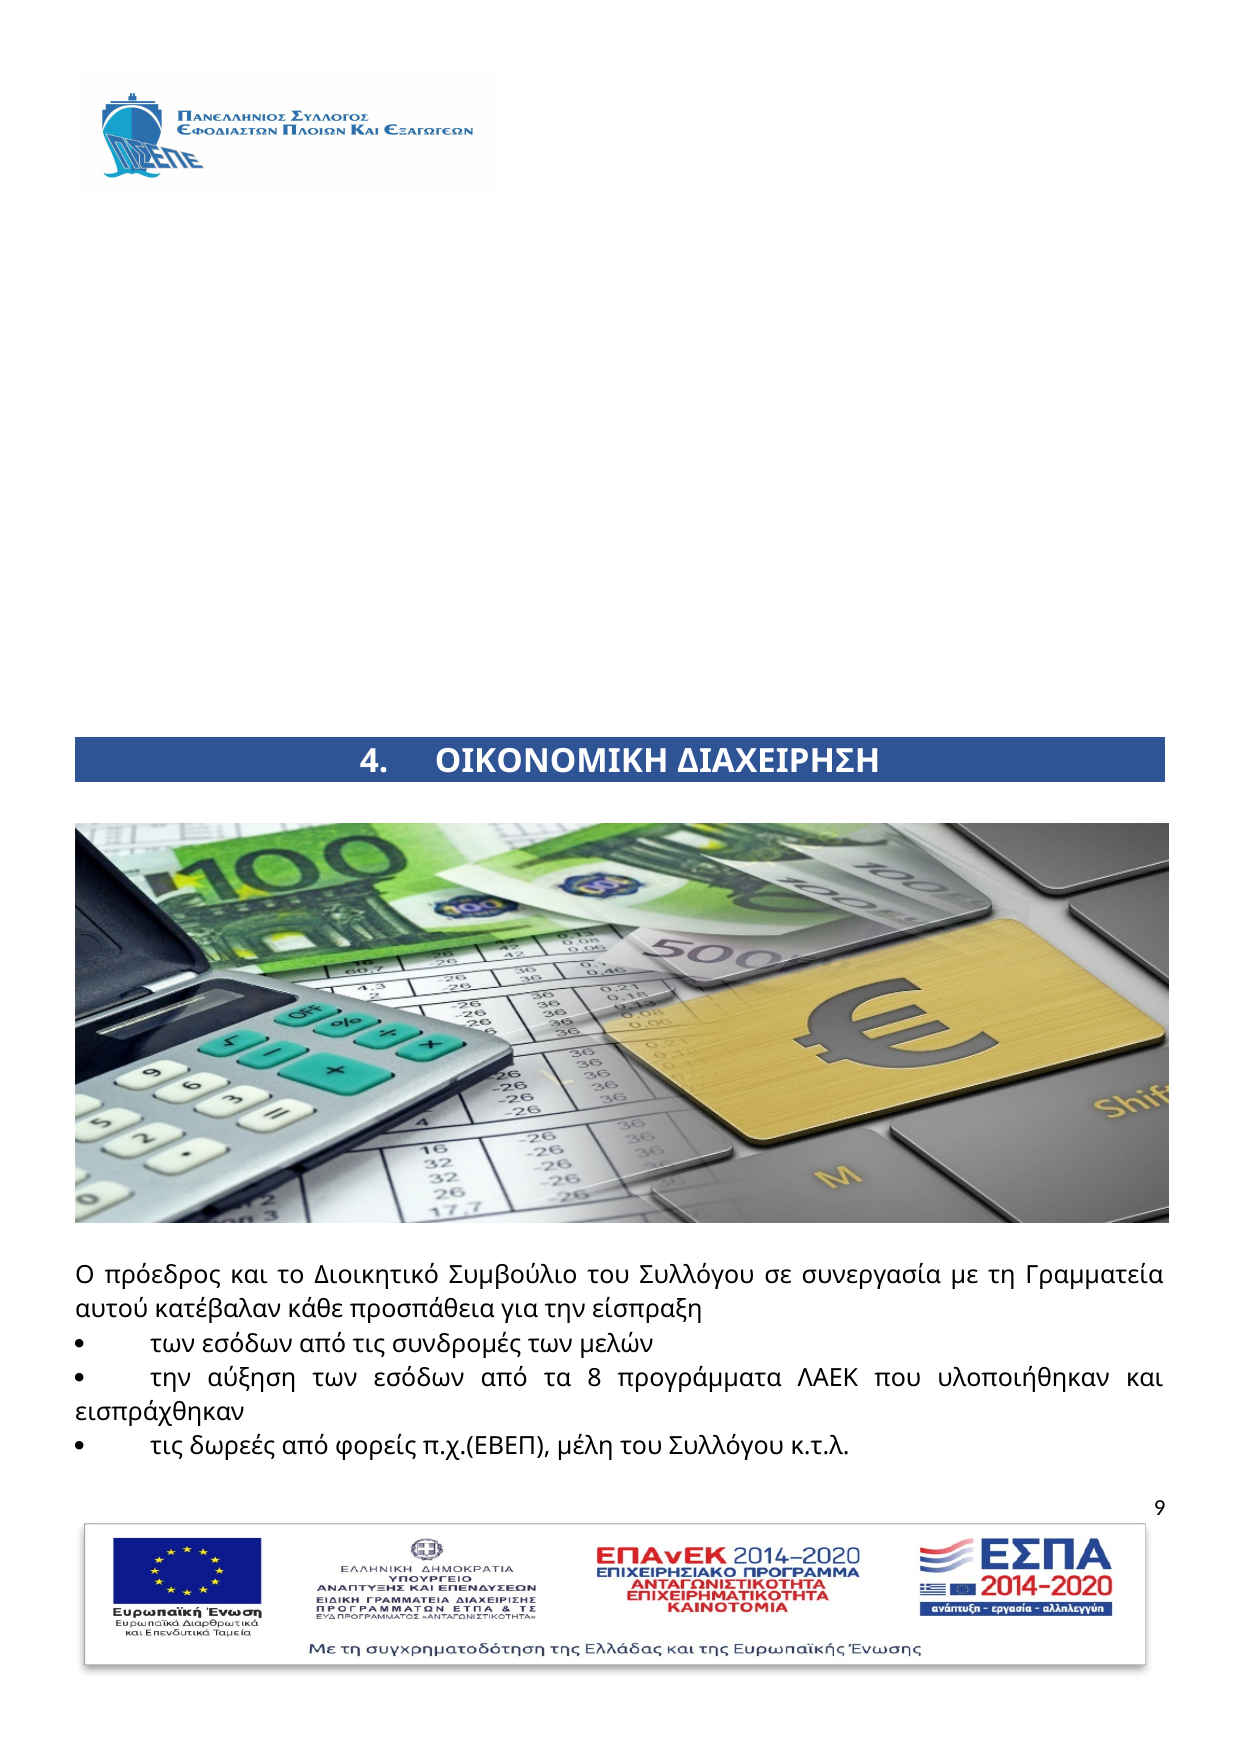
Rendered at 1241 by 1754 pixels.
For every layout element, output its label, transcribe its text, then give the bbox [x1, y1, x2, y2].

picture [84, 1523, 1146, 1665]
list την αύξηση των εσόδων από τα 8 προγράμματα ΛΑΕΚ που υλοποιήθηκαν και εισπράχθηκαν [75, 1359, 1165, 1427]
picture [75, 823, 1169, 1223]
list τις δωρεές από φορείς π.χ.(ΕΒΕΠ), μέλη του Συλλόγου κ.τ.λ. [75, 1427, 1165, 1461]
picture [75, 73, 497, 194]
list των εσόδων από τις συνδρομές των μελών [75, 1325, 1165, 1359]
text Ο πρόεδρος και το Διοικητικό Συμβούλιο του Συλλόγου σε συνεργασία με τη Γραμματεία αυτού κατέβαλαν κάθε προσπάθεια για την είσπραξη [75, 1257, 1165, 1325]
subtitle ΟΙΚΟΝΟΜΙΚΗ ΔΙΑΧΕΙΡΗΣΗ [75, 737, 1165, 782]
